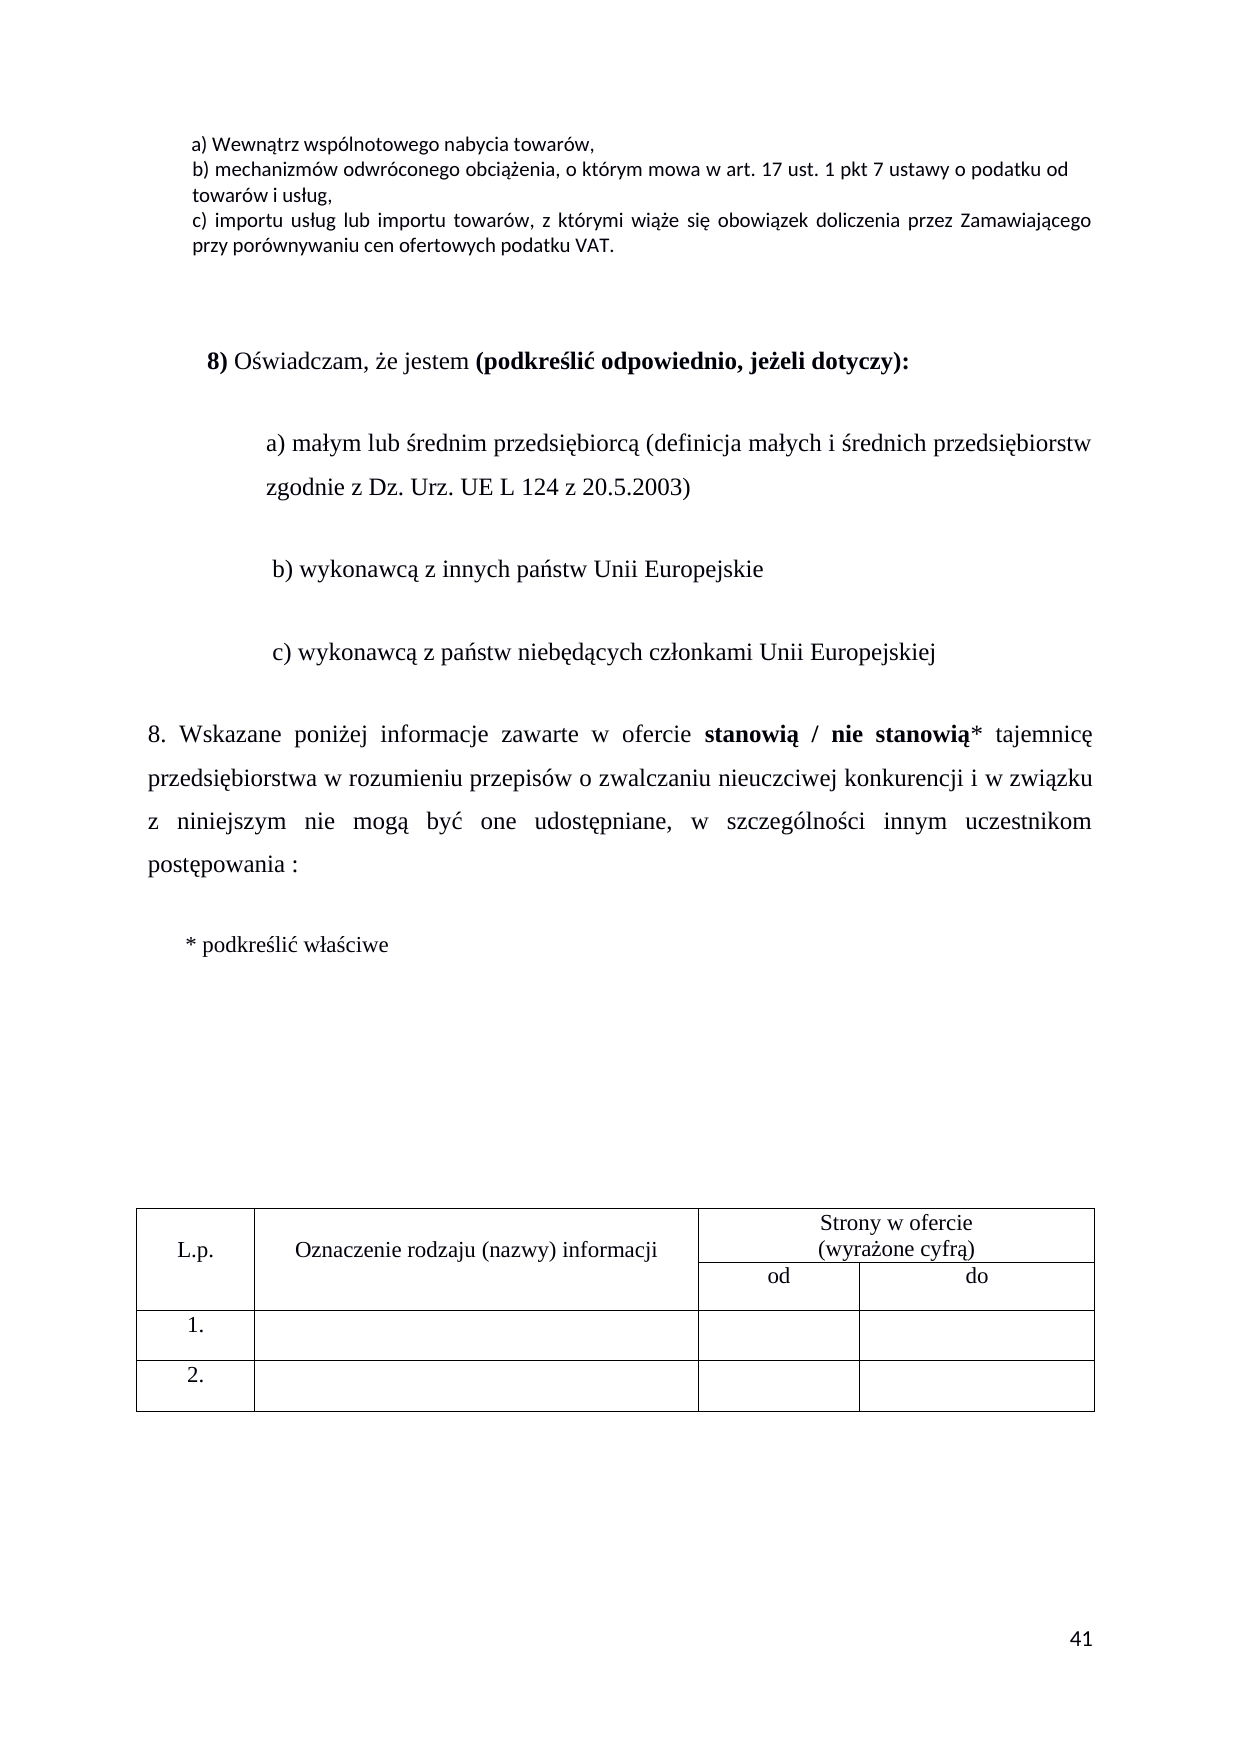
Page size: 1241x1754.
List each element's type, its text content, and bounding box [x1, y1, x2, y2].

table_cell [860, 1311, 1094, 1359]
table_cell [699, 1311, 859, 1359]
table_cell [255, 1311, 698, 1359]
text a) Wewnątrz wspólnotowego nabycia towarów, [177, 131, 1071, 156]
table_cell od [699, 1263, 859, 1310]
table_cell [699, 1361, 859, 1411]
table_cell [255, 1361, 698, 1411]
table_header Oznaczenie rodzaju (nazwy) informacji [255, 1209, 698, 1310]
table_cell [860, 1361, 1094, 1411]
table_cell 1. [137, 1311, 254, 1359]
text b) mechanizmów odwróconego obciążenia, o którym mowa w art. 17 ust. 1 pkt 7 ustawy o podatku od towarów i usług, [192, 156, 1071, 207]
text 8) Oświadczam, że jestem (podkreślić odpowiednio, jeżeli dotyczy): [207, 346, 1093, 375]
table_header L.p. [137, 1209, 254, 1310]
text a) małym lub średnim przedsiębiorcą (definicja małych i średnich przedsiębiorstw zgodnie z Dz. Urz. UE L 124 z 20.5.2003) [266, 428, 1093, 500]
table_cell 2. [137, 1361, 254, 1411]
table_cell do [860, 1263, 1094, 1310]
table_header Strony w ofercie (wyrażone cyfrą) [699, 1209, 1094, 1262]
text c) wykonawcą z państw niebędących członkami Unii Europejskiej [148, 637, 1093, 666]
text 8. Wskazane poniżej informacje zawarte w ofercie stanowią / nie stanowią* tajemnicę przedsiębiorstwa w rozumieniu przepisów o zwalczaniu nieuczciwej konkurencji i w związku z niniejszym nie mogą być one udostępniane, w szczególności innym uczestnikom postępowania : [148, 719, 1093, 878]
text b) wykonawcą z innych państw Unii Europejskie [148, 554, 1093, 583]
list c) importu usług lub importu towarów, z którymi wiąże się obowiązek doliczenia przez Zamawiającego przy porównywaniu cen ofertowych podatku VAT. [192, 207, 1093, 258]
text * podkreślić właściwe [185, 931, 1093, 958]
